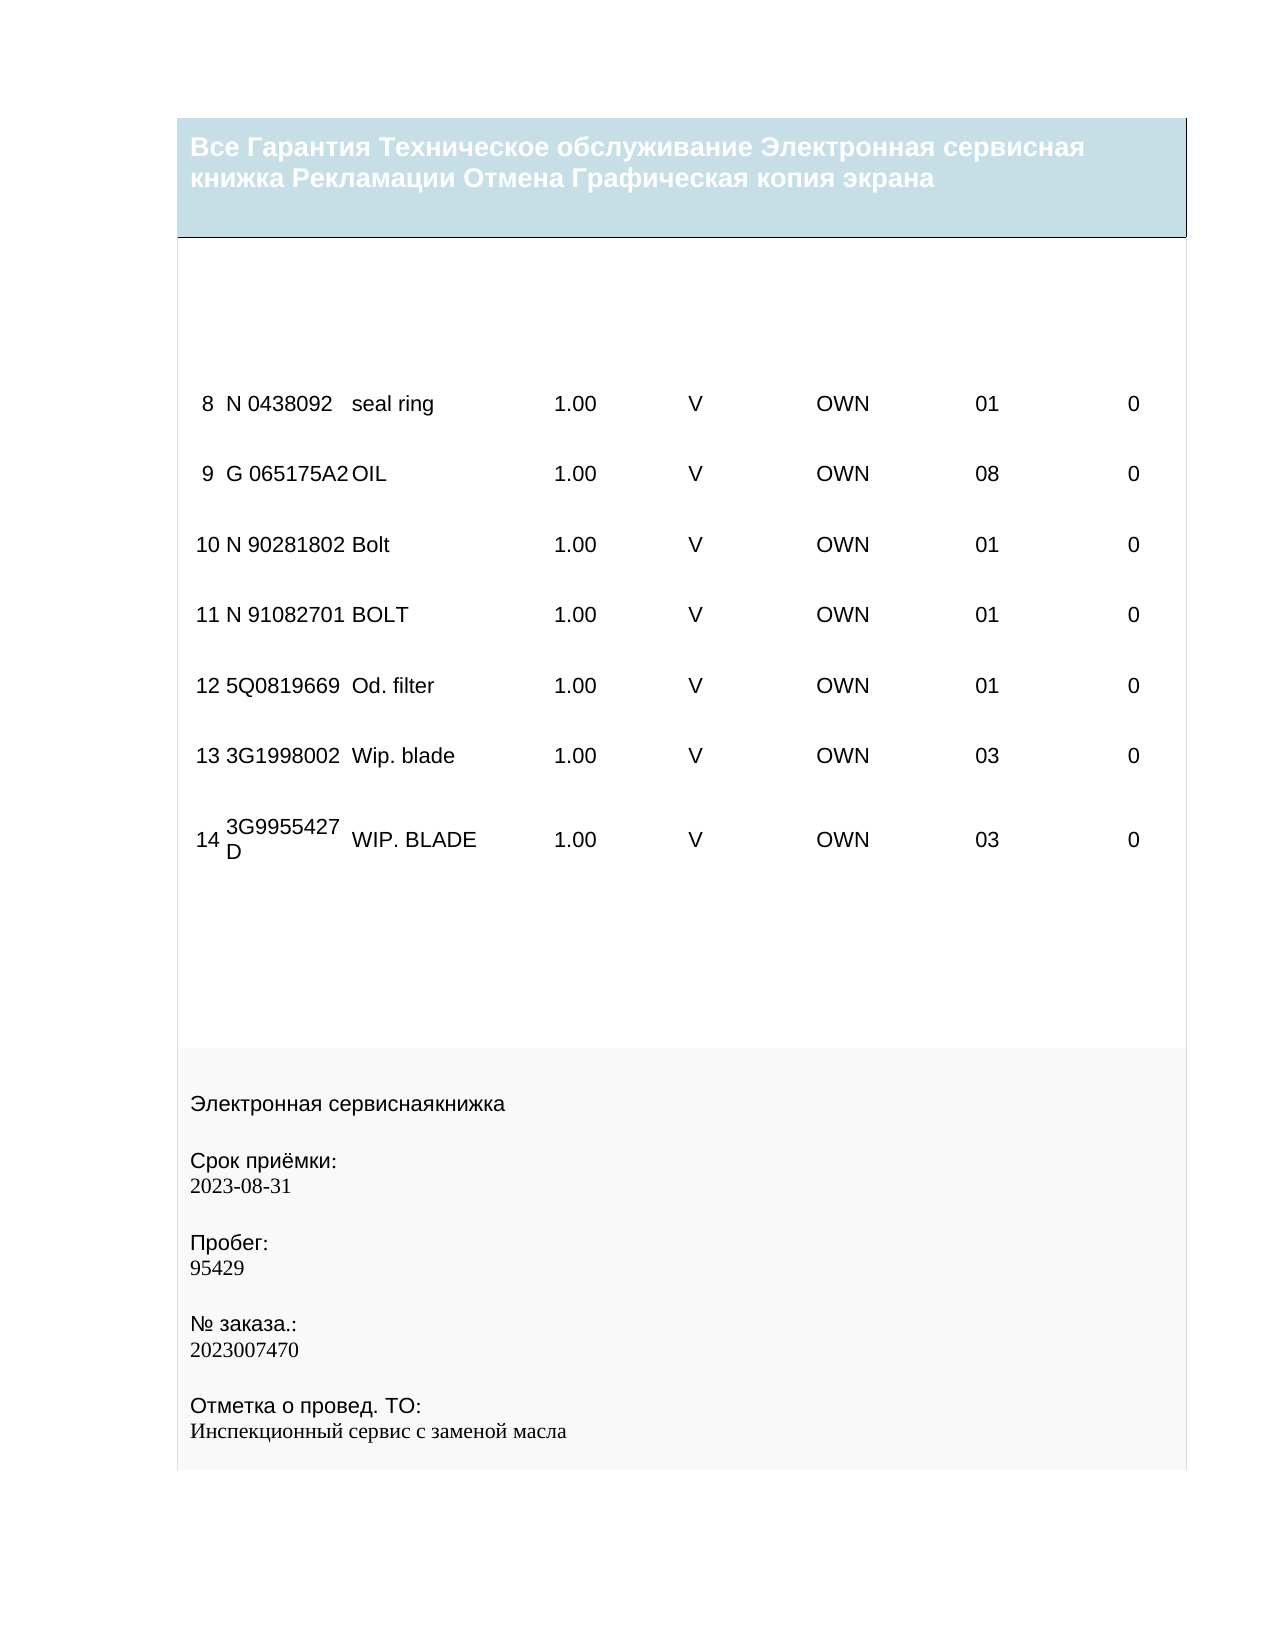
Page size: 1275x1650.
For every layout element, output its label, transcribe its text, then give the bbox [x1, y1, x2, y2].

table_header Все Гарантия Техническое обслуживание Электронная сервисная​книжка Рекламации Отмена Графическая копия экрана [177, 118, 1186, 237]
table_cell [178, 1048, 1186, 1470]
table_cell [178, 238, 1186, 1047]
